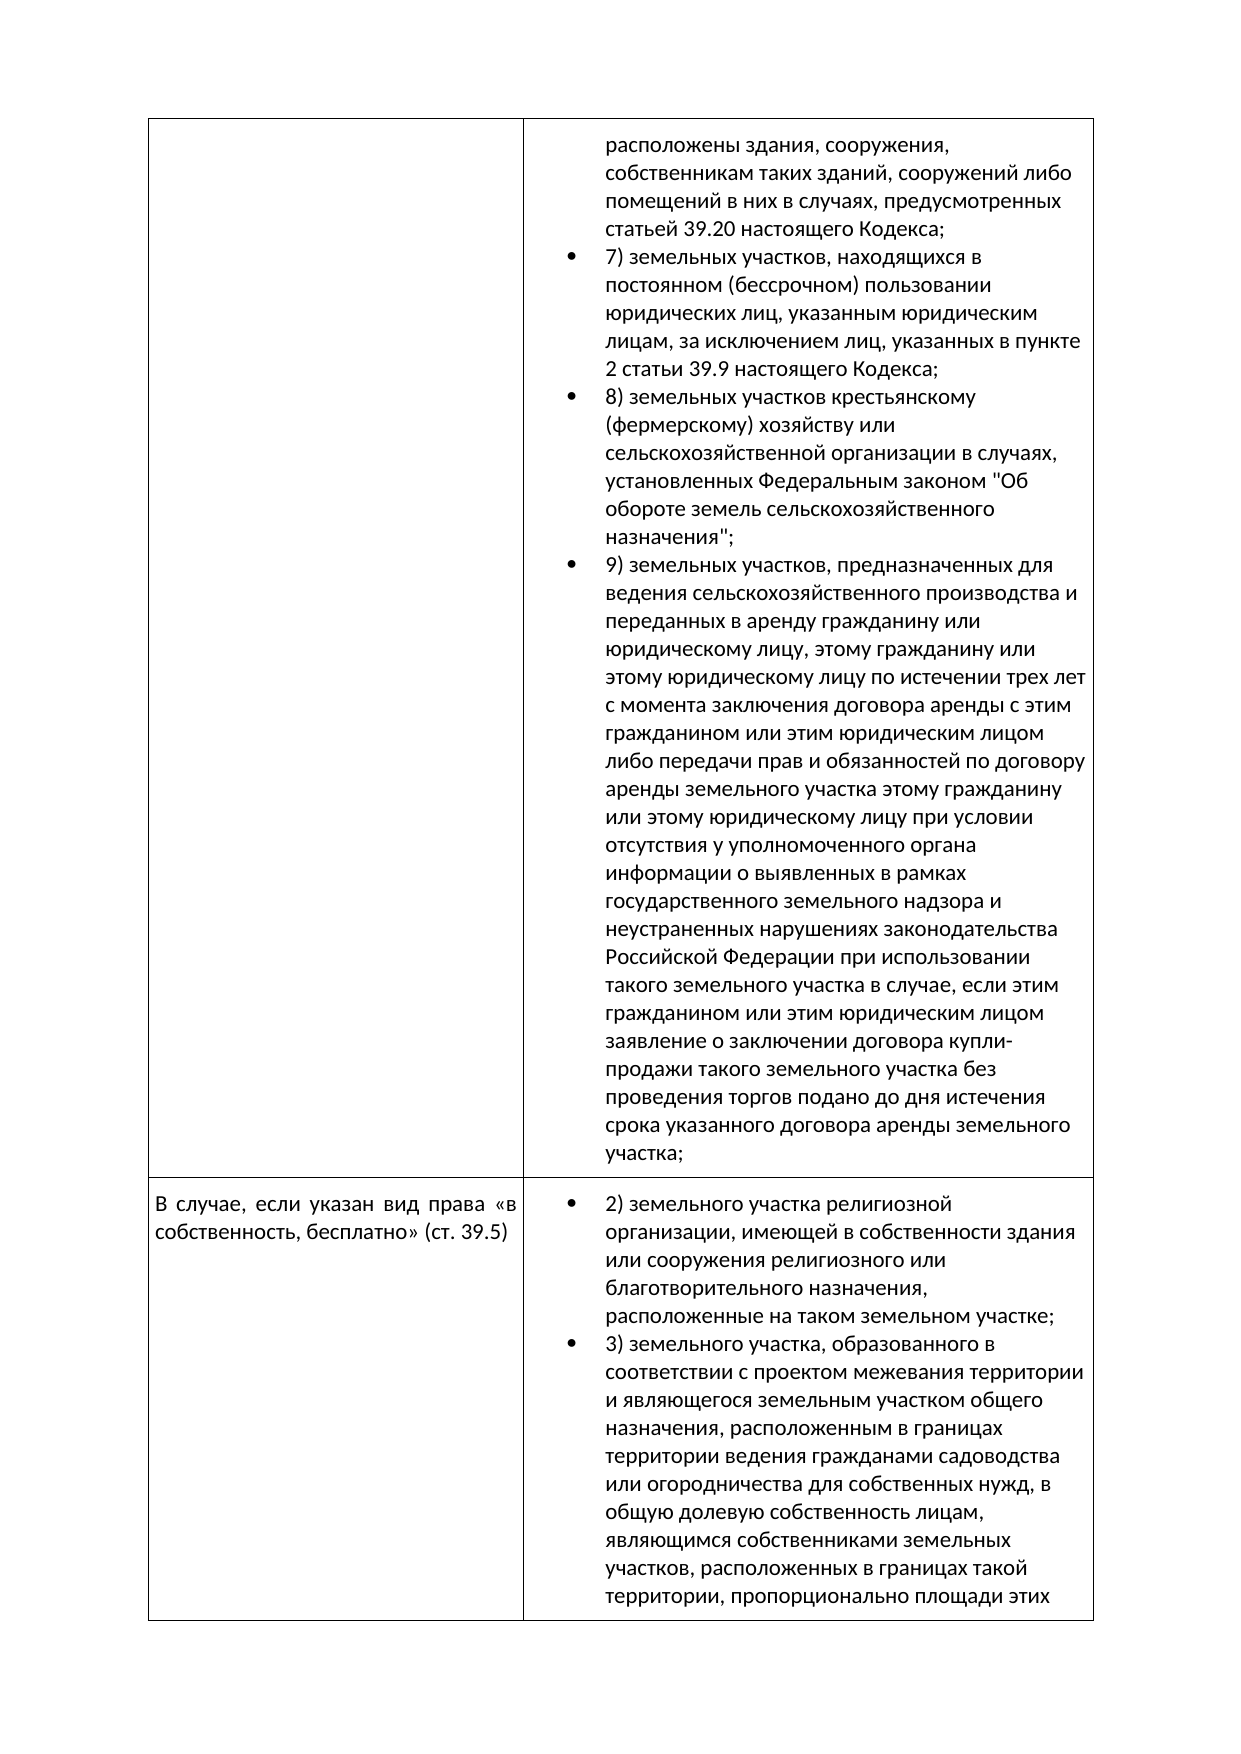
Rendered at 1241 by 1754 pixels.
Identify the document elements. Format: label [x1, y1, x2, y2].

table_cell [524, 119, 1093, 1177]
table_cell [149, 1178, 523, 1620]
table_cell [524, 1178, 1093, 1620]
table_cell [149, 119, 523, 1177]
